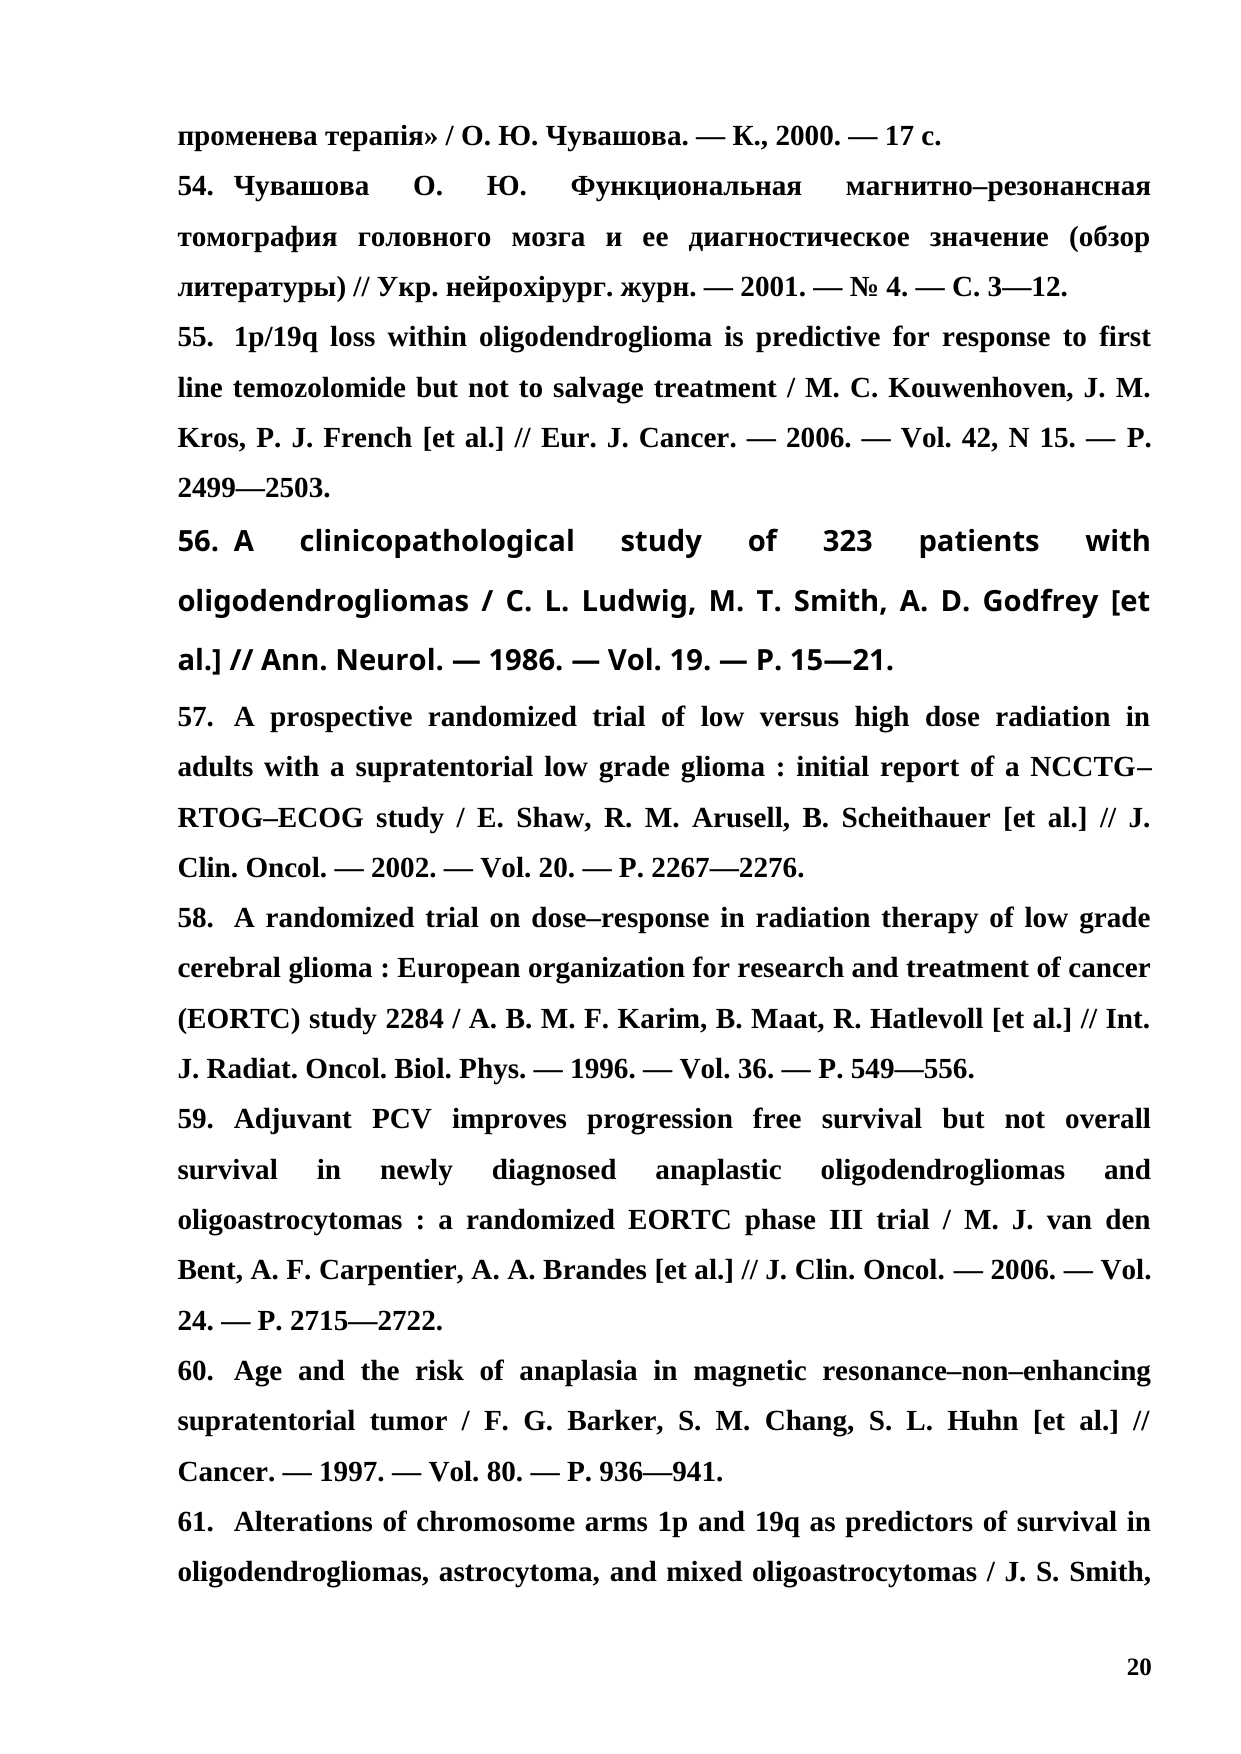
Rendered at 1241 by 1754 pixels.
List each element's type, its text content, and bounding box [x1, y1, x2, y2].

list A prospective randomized trial of low versus high dose radiation in adults with a supratentorial low grade glioma : initial report of a NCCTG–RTOG–ECOG study / E. Shaw, R. M. Arusell, B. Scheithauer [et al.] // J. Clin. Oncol. ― 2002. ― Vol. 20. ― Р. 2267―2276. [177, 699, 1152, 883]
list Age and the risk of anaplasia in magnetic resonance–non–enhancing supratentorial tumor / F. G. Barker, S. M. Chang, S. L. Huhn [et al.] // Cancer. ― 1997. ― Vol. 80. ― P. 936―941. [177, 1353, 1152, 1487]
list A clinicopathological study of 323 patients with oligodendrogliomas / C. L. Ludwig, M. T. Smith, A. D. Godfrey [et al.] // Ann. Neurol. ― 1986. ― Vol. 19. ― P. 15―21. [177, 521, 1152, 679]
list A randomized trial on dose–response in radiation therapy of low grade cerebral glioma : European organization for research and treatment of cancer (EORTC) study 2284 / A. B. M. F. Karim, B. Maat, R. Hatlevoll [et al.] // Int. J. Radiat. Oncol. Biol. Phys. ― 1996. ― Vol. 36. ― Р. 549―556. [177, 900, 1152, 1085]
list Adjuvant PCV improves progression free survival but not overall survival in newly diagnosed anaplastic oligodendrogliomas and oligoastrocytomas : a randomized EORTC phase III trial / M. J. van den Bent, A. F. Carpentier, A. A. Brandes [et al.] // J. Clin. Oncol. ― 2006. ― Vol. 24. ― Р. 2715―2722. [177, 1102, 1152, 1336]
list 1p/19q loss within oligodendroglioma is predictive for response to first line temozolomide but not to salvage treatment / M. C. Kouwenhoven, J. M. Kros, P. J. French [et al.] // Eur. J. Cancer. ― 2006. ― Vol. 42, N 15. ― Р. 2499―2503. [177, 319, 1152, 504]
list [177, 1504, 1152, 1588]
list Чувашова О. Ю. Функциональная магнитно–резонансная томография головного мозга и ее диагностическое значение (обзор литературы) // Укр. нейрохірург. журн. ― 2001. ― № 4. ― С. 3―12. [177, 168, 1152, 303]
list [177, 118, 1152, 152]
